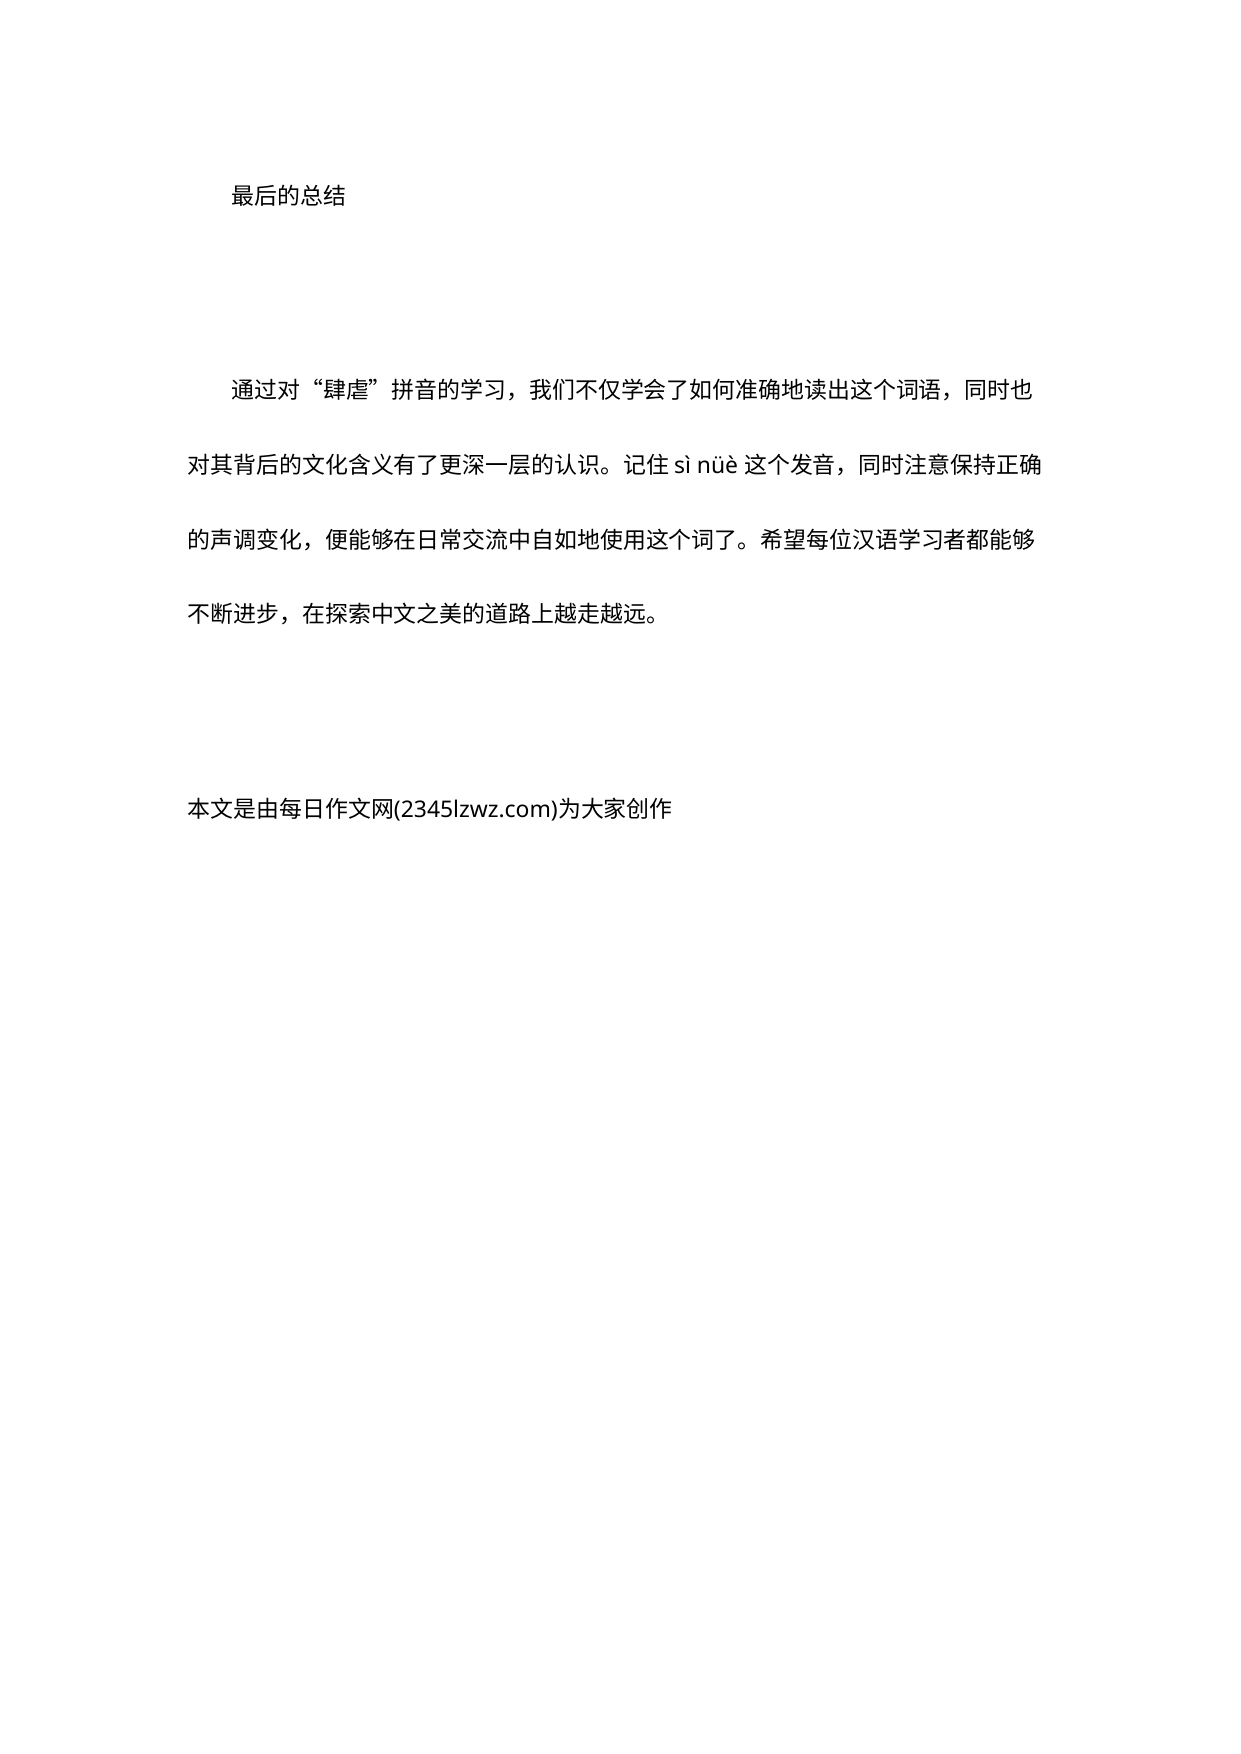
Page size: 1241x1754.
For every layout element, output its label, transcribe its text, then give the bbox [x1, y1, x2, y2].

text 通过对“肆虐”拼音的学习，我们不仅学会了如何准确地读出这个词语，同时也对其背后的文化含义有了更深一层的认识。记住 sì nüè 这个发音，同时注意保持正确的声调变化，便能够在日常交流中自如地使用这个词了。希望每位汉语学习者都能够不断进步，在探索中文之美的道路上越走越远。 [187, 356, 1053, 645]
text 本文是由每日作文网(2345lzwz.com)为大家创作 [187, 775, 1053, 840]
text 最后的总结 [187, 162, 1053, 227]
